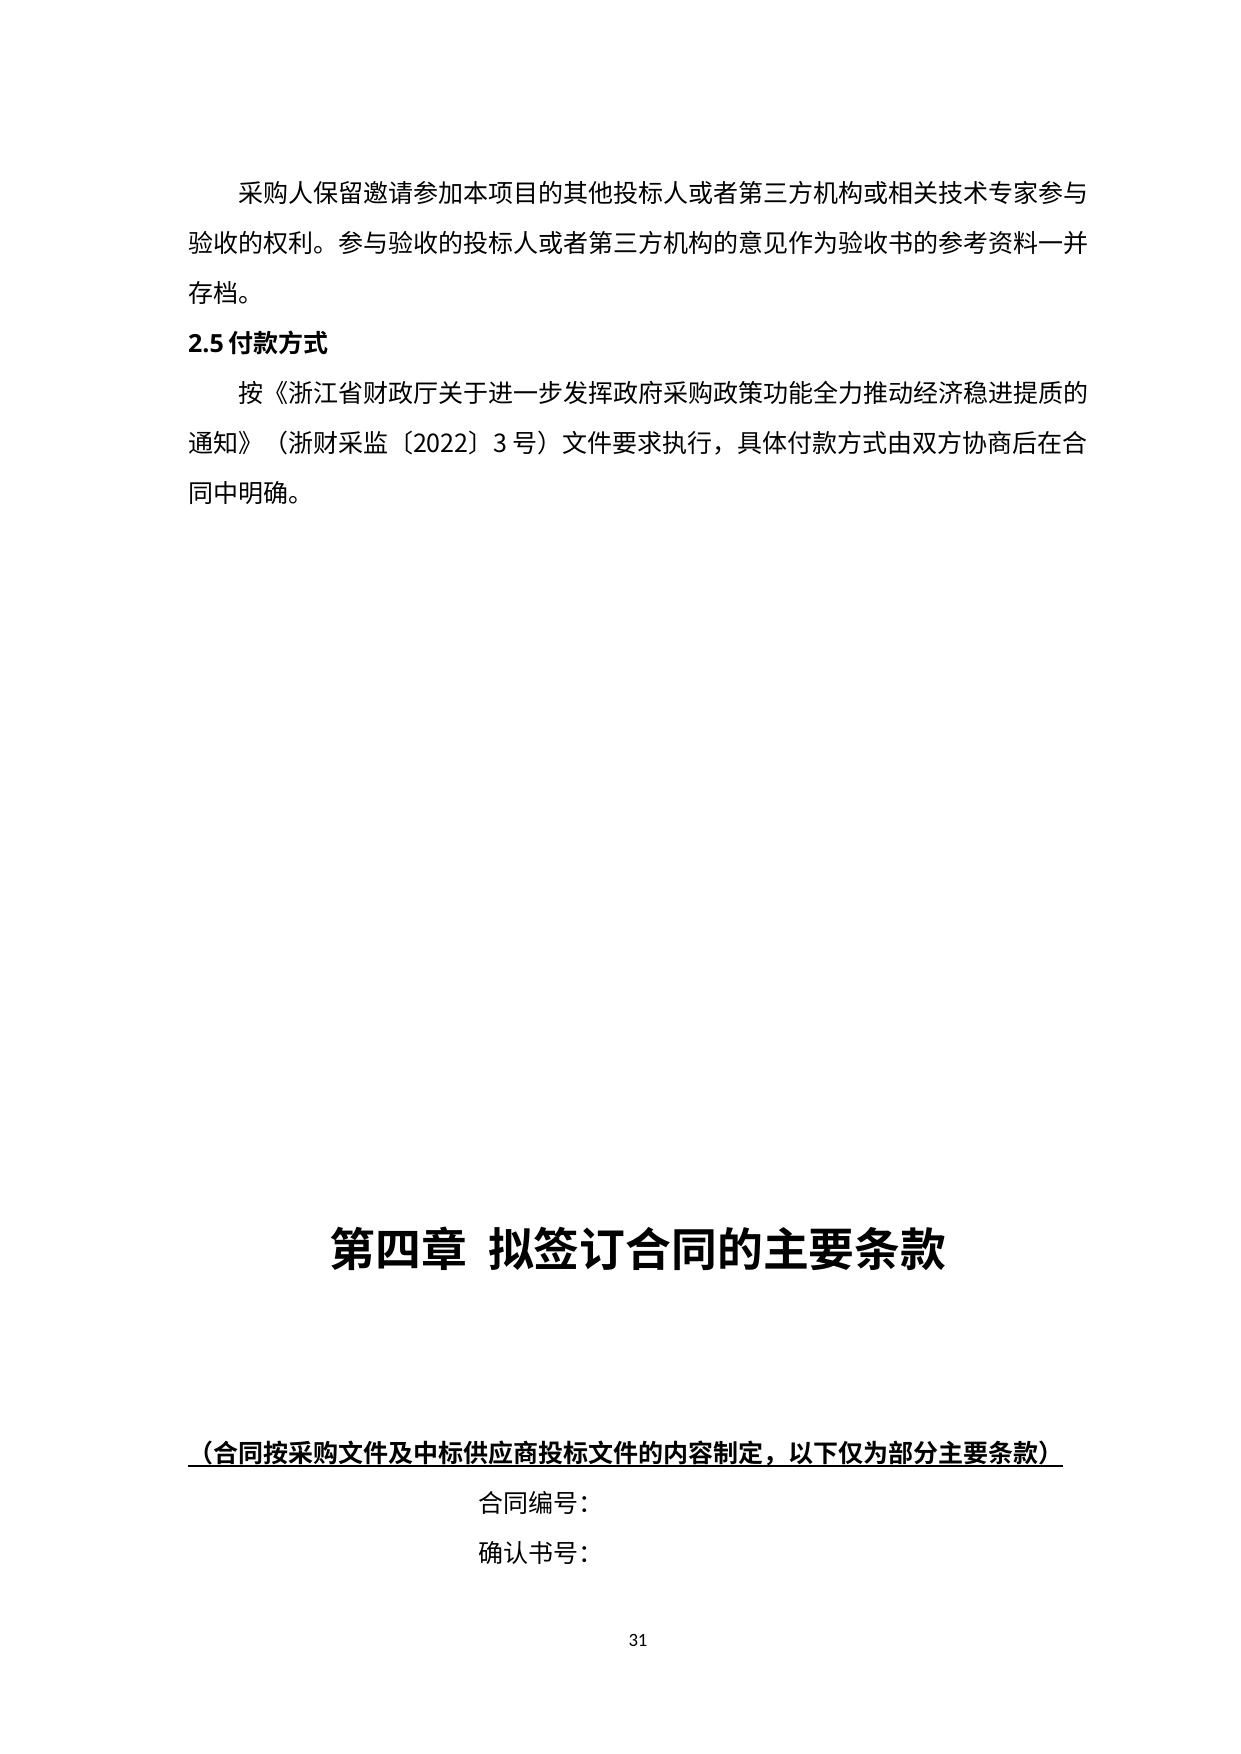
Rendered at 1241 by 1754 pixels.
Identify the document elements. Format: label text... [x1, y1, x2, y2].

subtitle 第四章 拟签订合同的主要条款 [188, 1197, 1088, 1295]
text 合同编号： [188, 1473, 1088, 1523]
text 采购人保留邀请参加本项目的其他投标人或者第三方机构或相关技术专家参与验收的权利。参与验收的投标人或者第三方机构的意见作为验收书的参考资料一并存档。 [188, 162, 1088, 312]
text 按《浙江省财政厅关于进一步发挥政府采购政策功能全力推动经济稳进提质的通知》（浙财采监〔2022〕3号）文件要求执行，具体付款方式由双方协商后在合同中明确。 [188, 362, 1088, 512]
text 2.5付款方式 [188, 312, 1088, 362]
text 确认书号： [188, 1523, 1088, 1573]
text （合同按采购文件及中标供应商投标文件的内容制定，以下仅为部分主要条款） [188, 1423, 1088, 1473]
